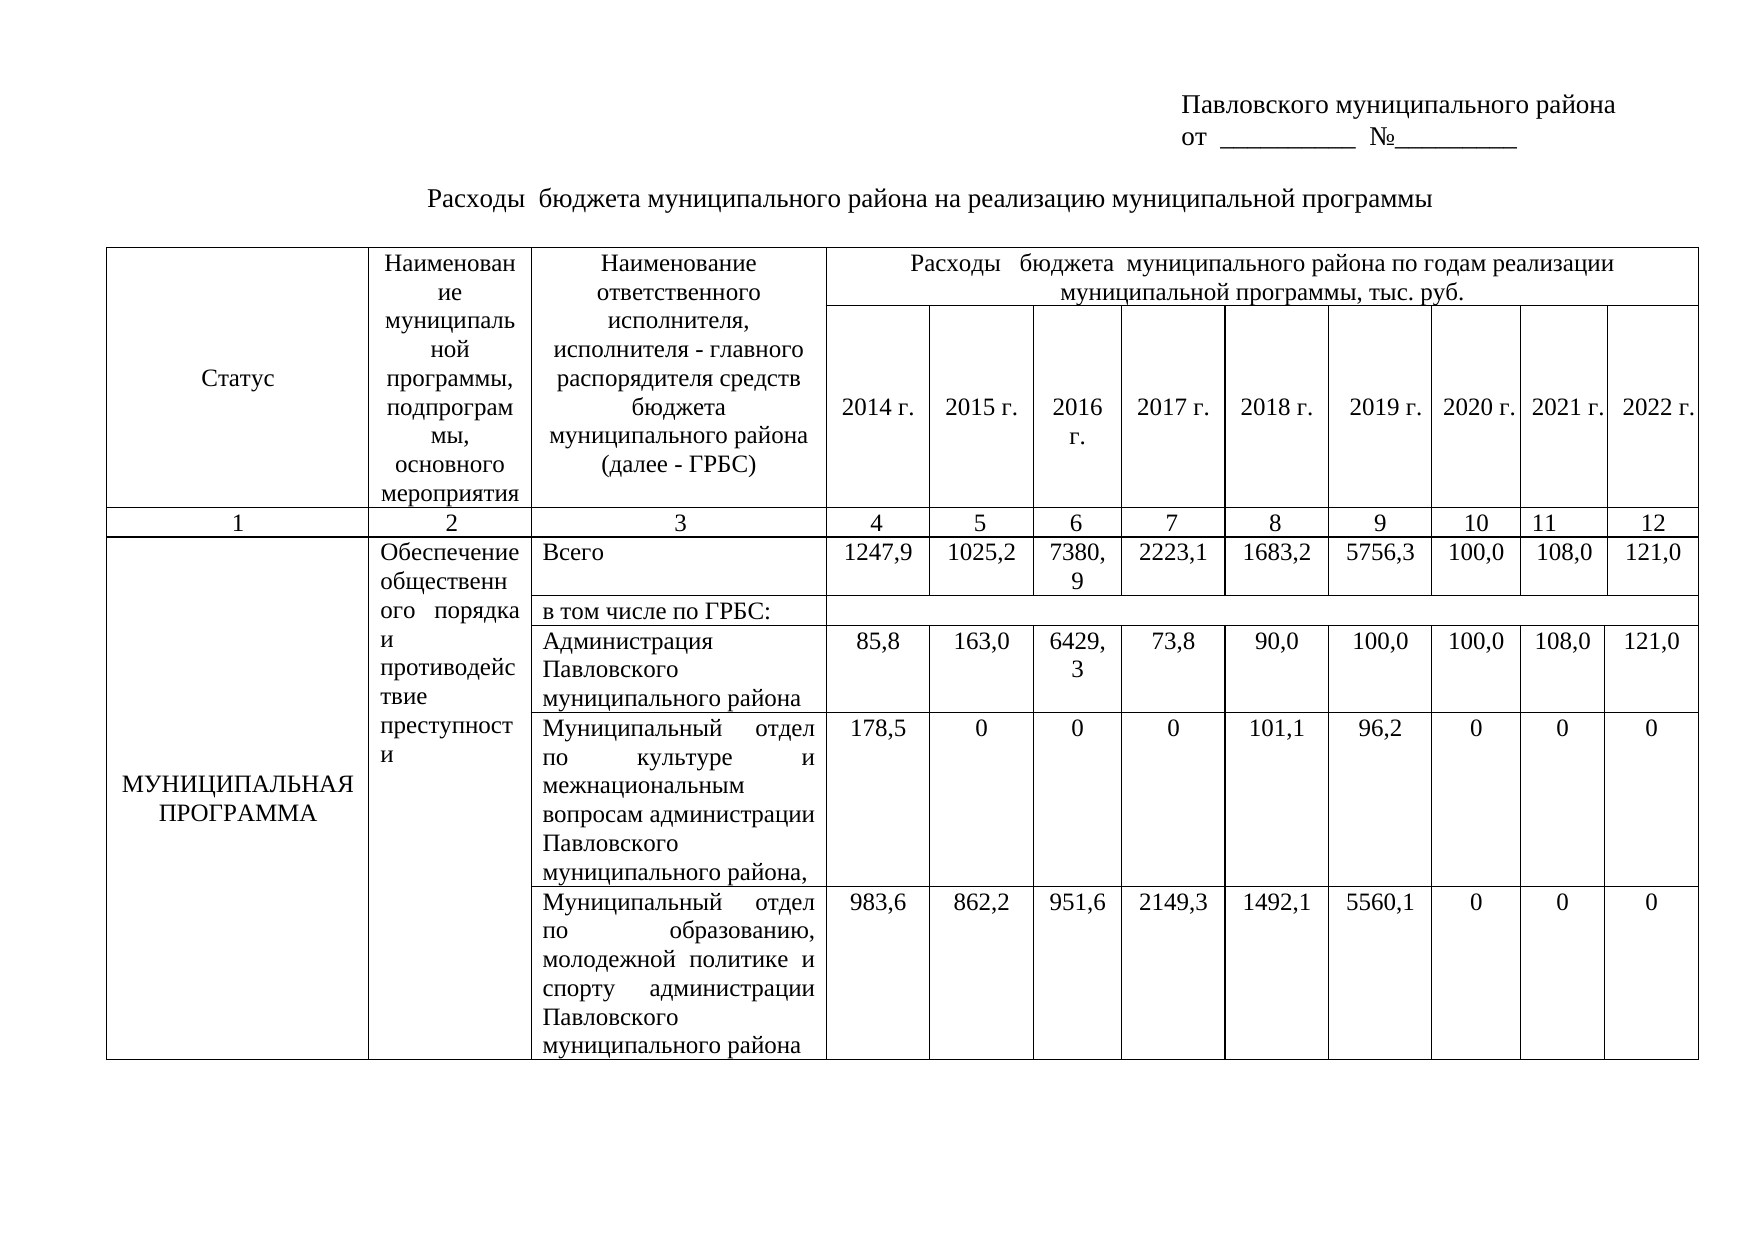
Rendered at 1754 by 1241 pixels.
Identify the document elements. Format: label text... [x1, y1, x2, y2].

table_header Наименование муниципальной программы, подпрограммы, основного мероприятия [369, 248, 531, 507]
table_cell 0 [1521, 713, 1604, 886]
table_cell 96,2 [1329, 713, 1431, 886]
table_cell 6429,3 [1034, 626, 1121, 712]
table_cell 7380,9 [1034, 538, 1121, 595]
table_cell 1025,2 [930, 538, 1033, 595]
table_cell 2017 г. [1122, 306, 1224, 507]
table_cell 2016 г. [1034, 306, 1121, 507]
table_cell 101,1 [1226, 713, 1328, 886]
table_cell 0 [1521, 887, 1604, 1059]
table_cell Всего [532, 538, 826, 595]
table_cell 90,0 [1226, 626, 1328, 712]
table_cell 1247,9 [827, 538, 929, 595]
table_cell 11 [1521, 508, 1607, 536]
table_cell 100,0 [1329, 626, 1431, 712]
table_cell 5756,3 [1329, 538, 1431, 595]
table_cell 0 [1432, 887, 1520, 1059]
table_cell 2022 г. [1608, 306, 1698, 507]
table_cell Муниципальный отдел по образованию, молодежной политике и спорту администрации Павловского муниципального района [532, 887, 826, 1059]
text от __________ №_________ [1181, 120, 1742, 151]
table_cell 7 [1122, 508, 1224, 536]
table_cell 4 [827, 508, 929, 536]
table_cell 2020 г. [1432, 306, 1520, 507]
table_cell 0 [930, 713, 1033, 886]
table_cell Администрация Павловского муниципального района [532, 626, 826, 712]
table_cell в том числе по ГРБС: [532, 596, 826, 625]
table_cell 2014 г. [827, 306, 929, 507]
table_cell 2 [369, 508, 531, 536]
table_cell 0 [1432, 713, 1520, 886]
text Расходы бюджета муниципального района на реализацию муниципальной программы [118, 182, 1742, 213]
table_cell 121,0 [1605, 626, 1698, 712]
table_cell Обеспечение общественного порядка и противодействие преступности [369, 538, 531, 1059]
table_cell 5 [930, 508, 1033, 536]
table_cell 0 [1605, 887, 1698, 1059]
table_cell 85,8 [827, 626, 929, 712]
table_cell 178,5 [827, 713, 929, 886]
table_cell 163,0 [930, 626, 1033, 712]
table_cell 2149,3 [1122, 887, 1224, 1059]
table_cell 2223,1 [1122, 538, 1224, 595]
table_cell 100,0 [1432, 626, 1520, 712]
table_cell 0 [1122, 713, 1224, 886]
table_cell 8 [1226, 508, 1328, 536]
table_cell 862,2 [930, 887, 1033, 1059]
table_header Статус [107, 248, 368, 507]
table_cell 100,0 [1432, 538, 1520, 595]
table_cell 2019 г. [1329, 306, 1431, 507]
table_cell 0 [1605, 713, 1698, 886]
table_header Расходы бюджета муниципального района по годам реализации муниципальной программы, тыс. руб. [827, 248, 1698, 305]
table_cell 6 [1034, 508, 1121, 536]
table_cell 12 [1608, 508, 1698, 536]
table_cell 2021 г. [1521, 306, 1607, 507]
table_cell 10 [1432, 508, 1520, 536]
table_cell 3 [532, 508, 826, 536]
table_cell 951,6 [1034, 887, 1121, 1059]
table_cell 983,6 [827, 887, 929, 1059]
table_cell 108,0 [1521, 626, 1604, 712]
table_cell 2015 г. [930, 306, 1033, 507]
table_header Наименование ответственного исполнителя, исполнителя - главного распорядителя средств бюджета муниципального района (далее - ГРБС) [532, 248, 826, 507]
table_cell 73,8 [1122, 626, 1224, 712]
text Павловского муниципального района [1181, 89, 1742, 120]
table_cell 1683,2 [1226, 538, 1328, 595]
table_cell 121,0 [1608, 538, 1698, 595]
table_cell Муниципальный отдел по культуре и межнациональным вопросам администрации Павловского муниципального района, [532, 713, 826, 886]
table_cell 2018 г. [1226, 306, 1328, 507]
table_cell 1 [107, 508, 368, 536]
table_cell 9 [1329, 508, 1431, 536]
table_cell 108,0 [1521, 538, 1607, 595]
table_cell 5560,1 [1329, 887, 1431, 1059]
table_cell [827, 596, 1698, 625]
table_cell 1492,1 [1226, 887, 1328, 1059]
table_cell 0 [1034, 713, 1121, 886]
table_cell МУНИЦИПАЛЬНАЯ ПРОГРАММА [107, 538, 368, 1059]
